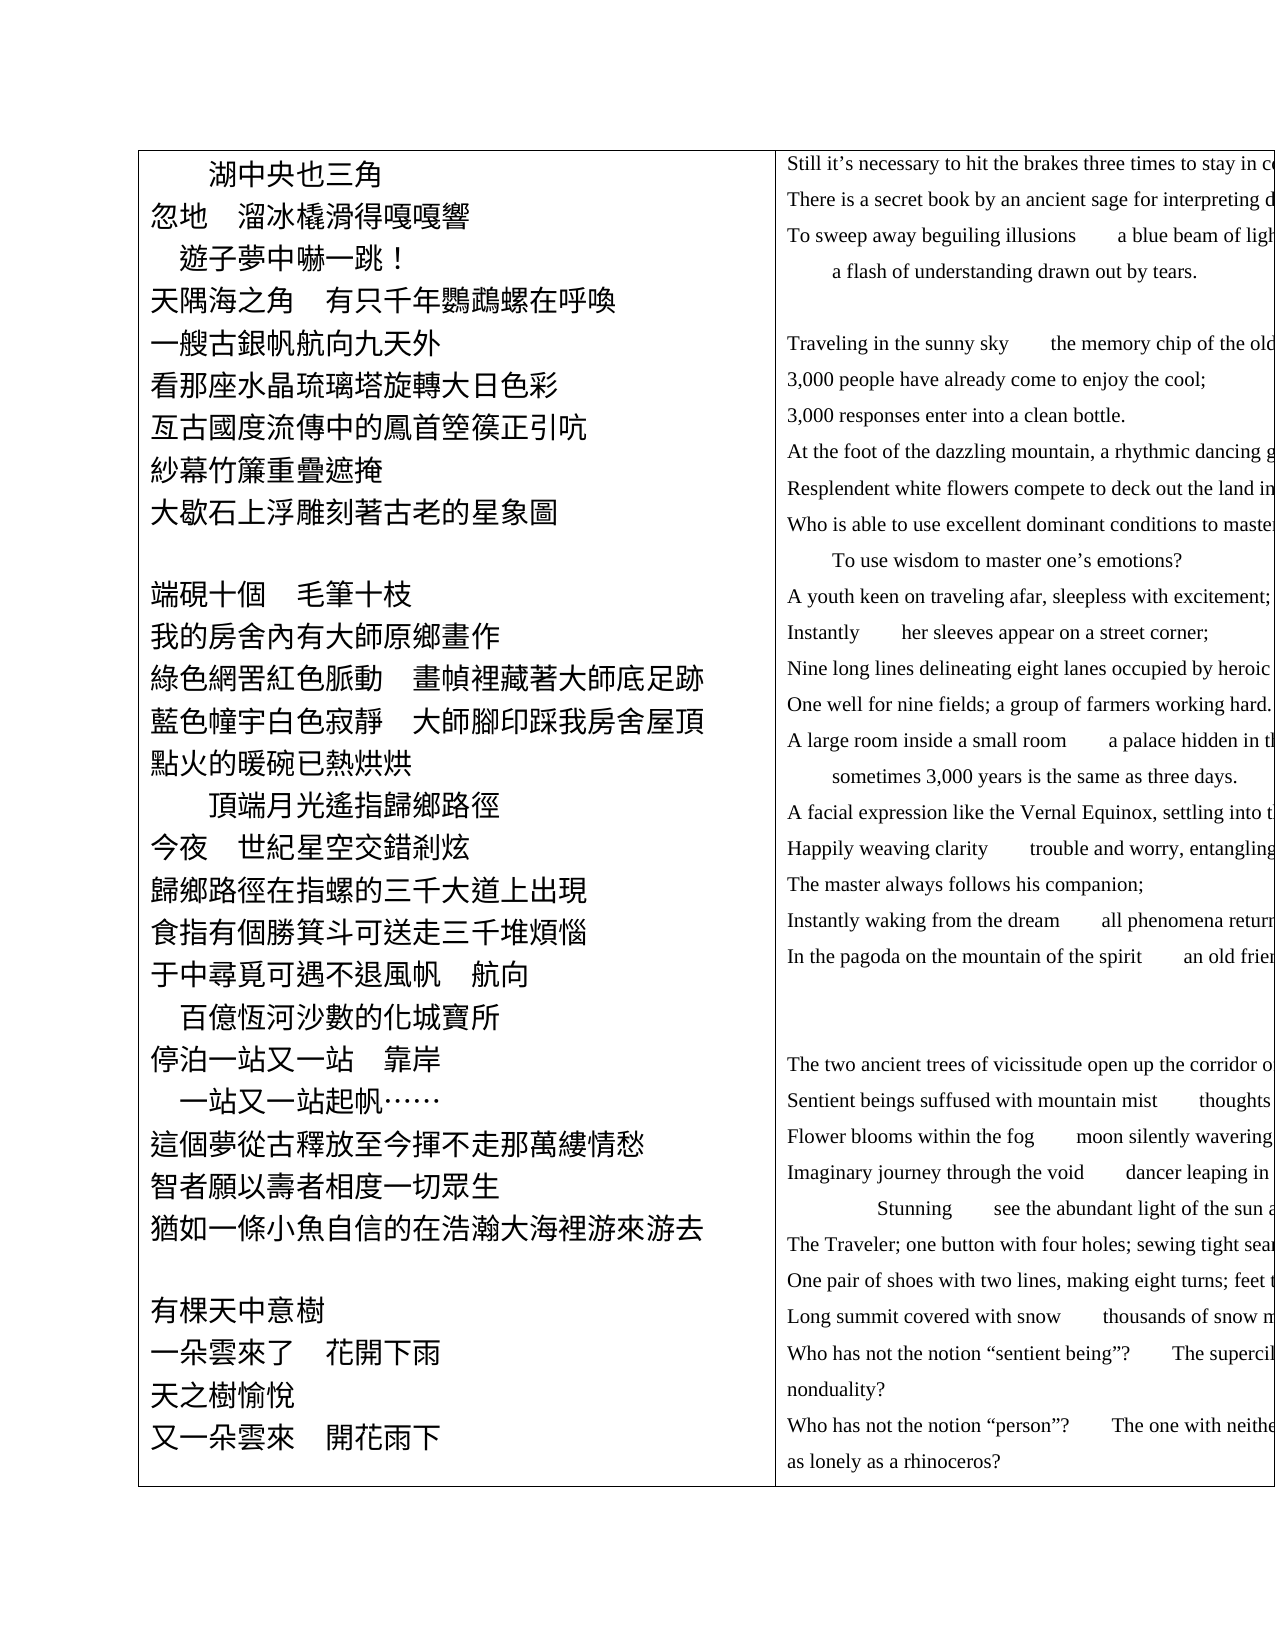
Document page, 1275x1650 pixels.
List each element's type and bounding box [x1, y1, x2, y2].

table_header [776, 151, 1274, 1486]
table_header [139, 151, 775, 1486]
